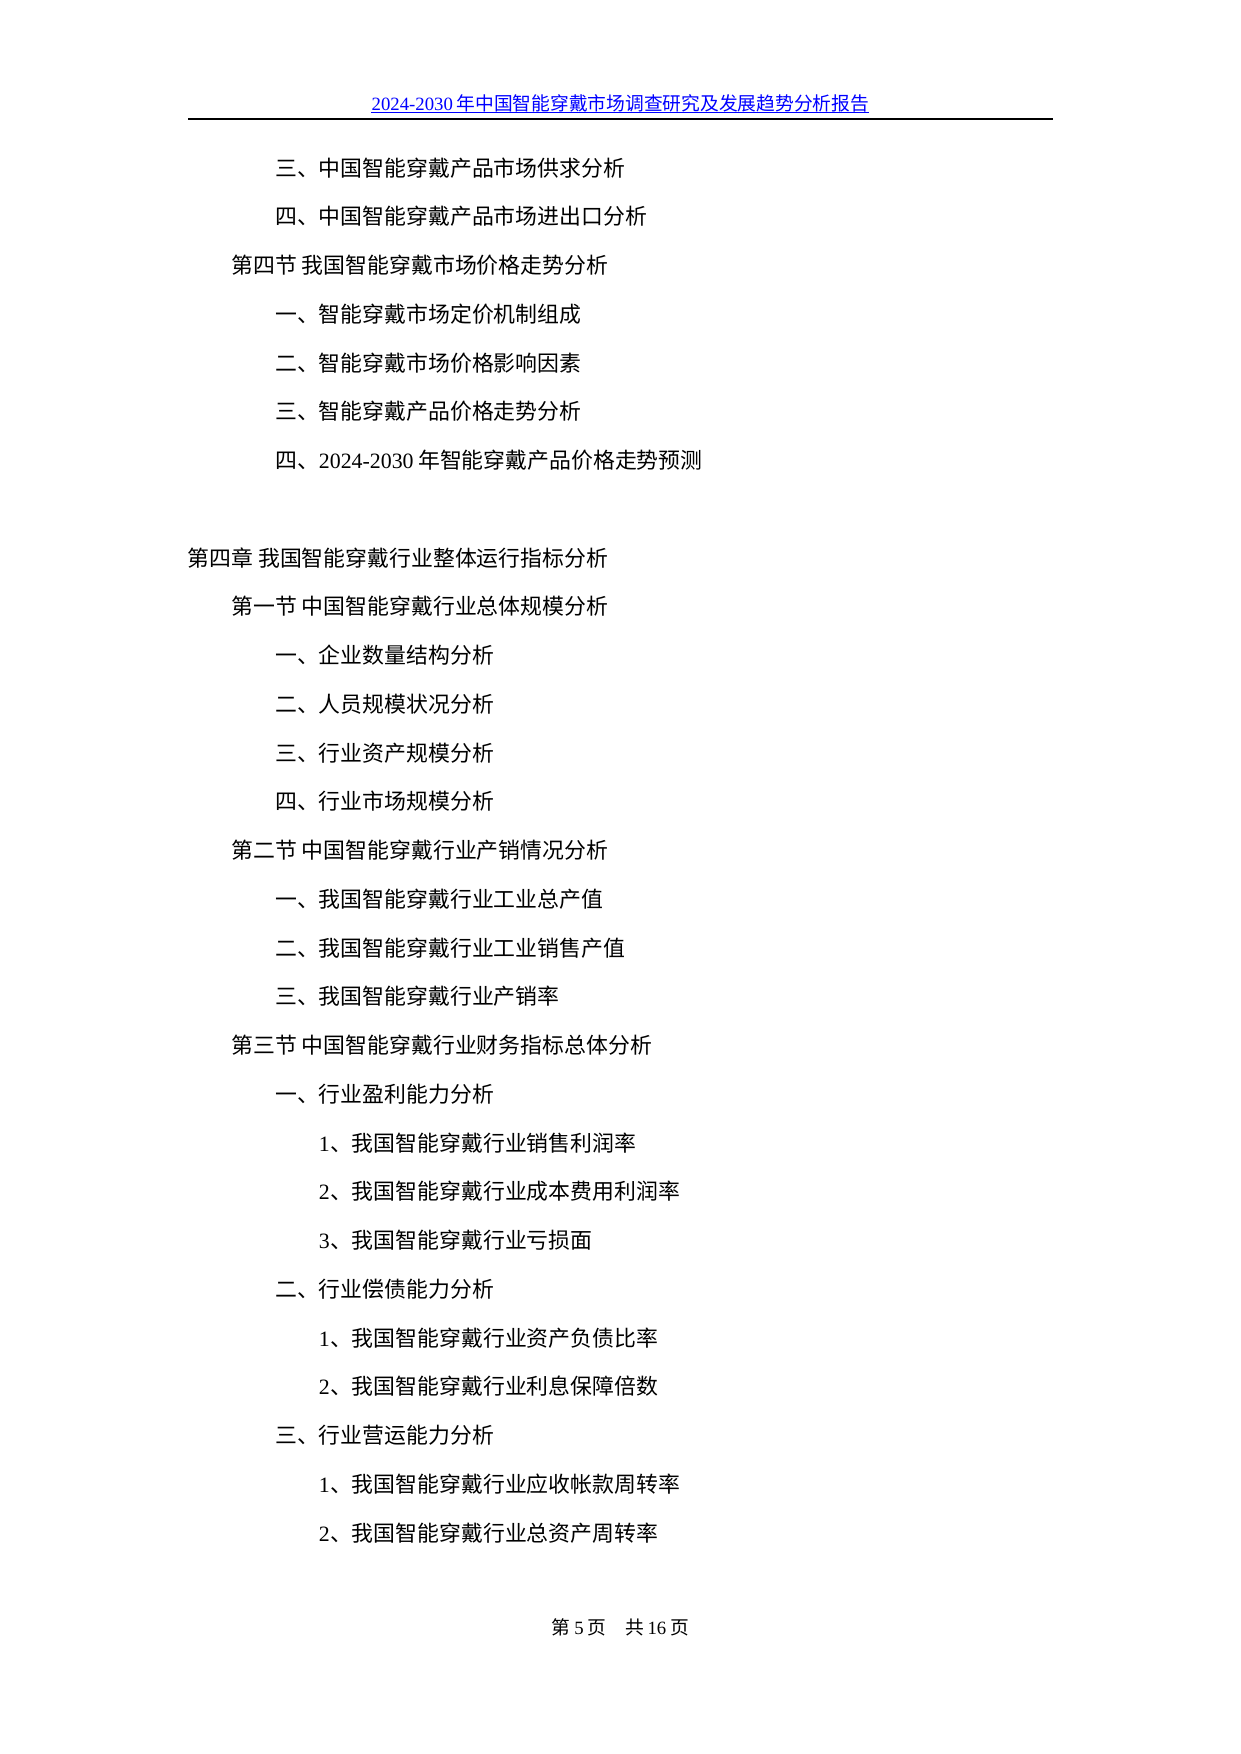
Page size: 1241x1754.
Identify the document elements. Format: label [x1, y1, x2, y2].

text [187, 150, 1053, 1548]
